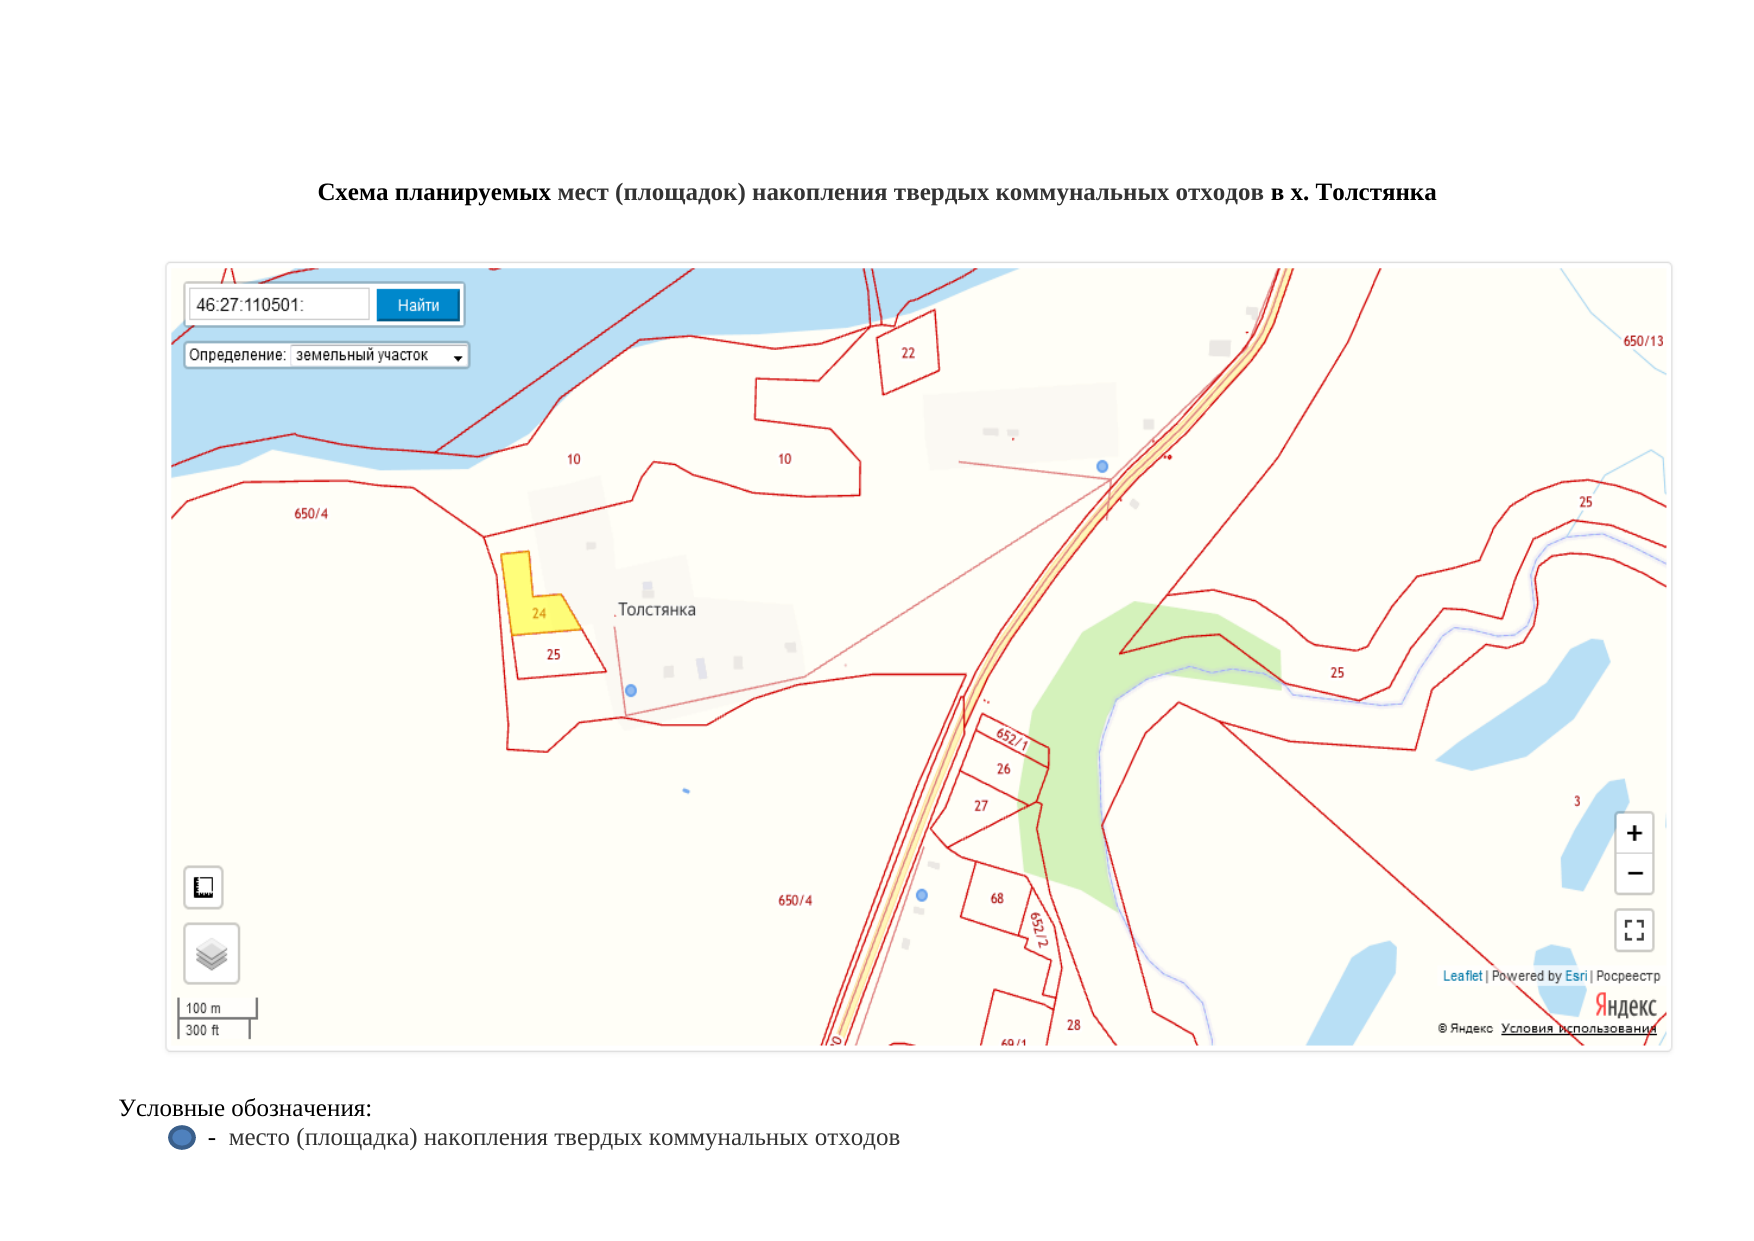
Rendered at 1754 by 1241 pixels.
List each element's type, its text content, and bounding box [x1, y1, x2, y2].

text Схема планируемых мест (площадок) накопления твердых коммунальных отходов в х. Толстянка [118, 177, 1636, 206]
text Условные обозначения: [118, 1093, 1636, 1122]
picture [118, 258, 1720, 1069]
text - - место (площадка) накопления твердых коммунальных отходов [118, 1122, 1636, 1151]
